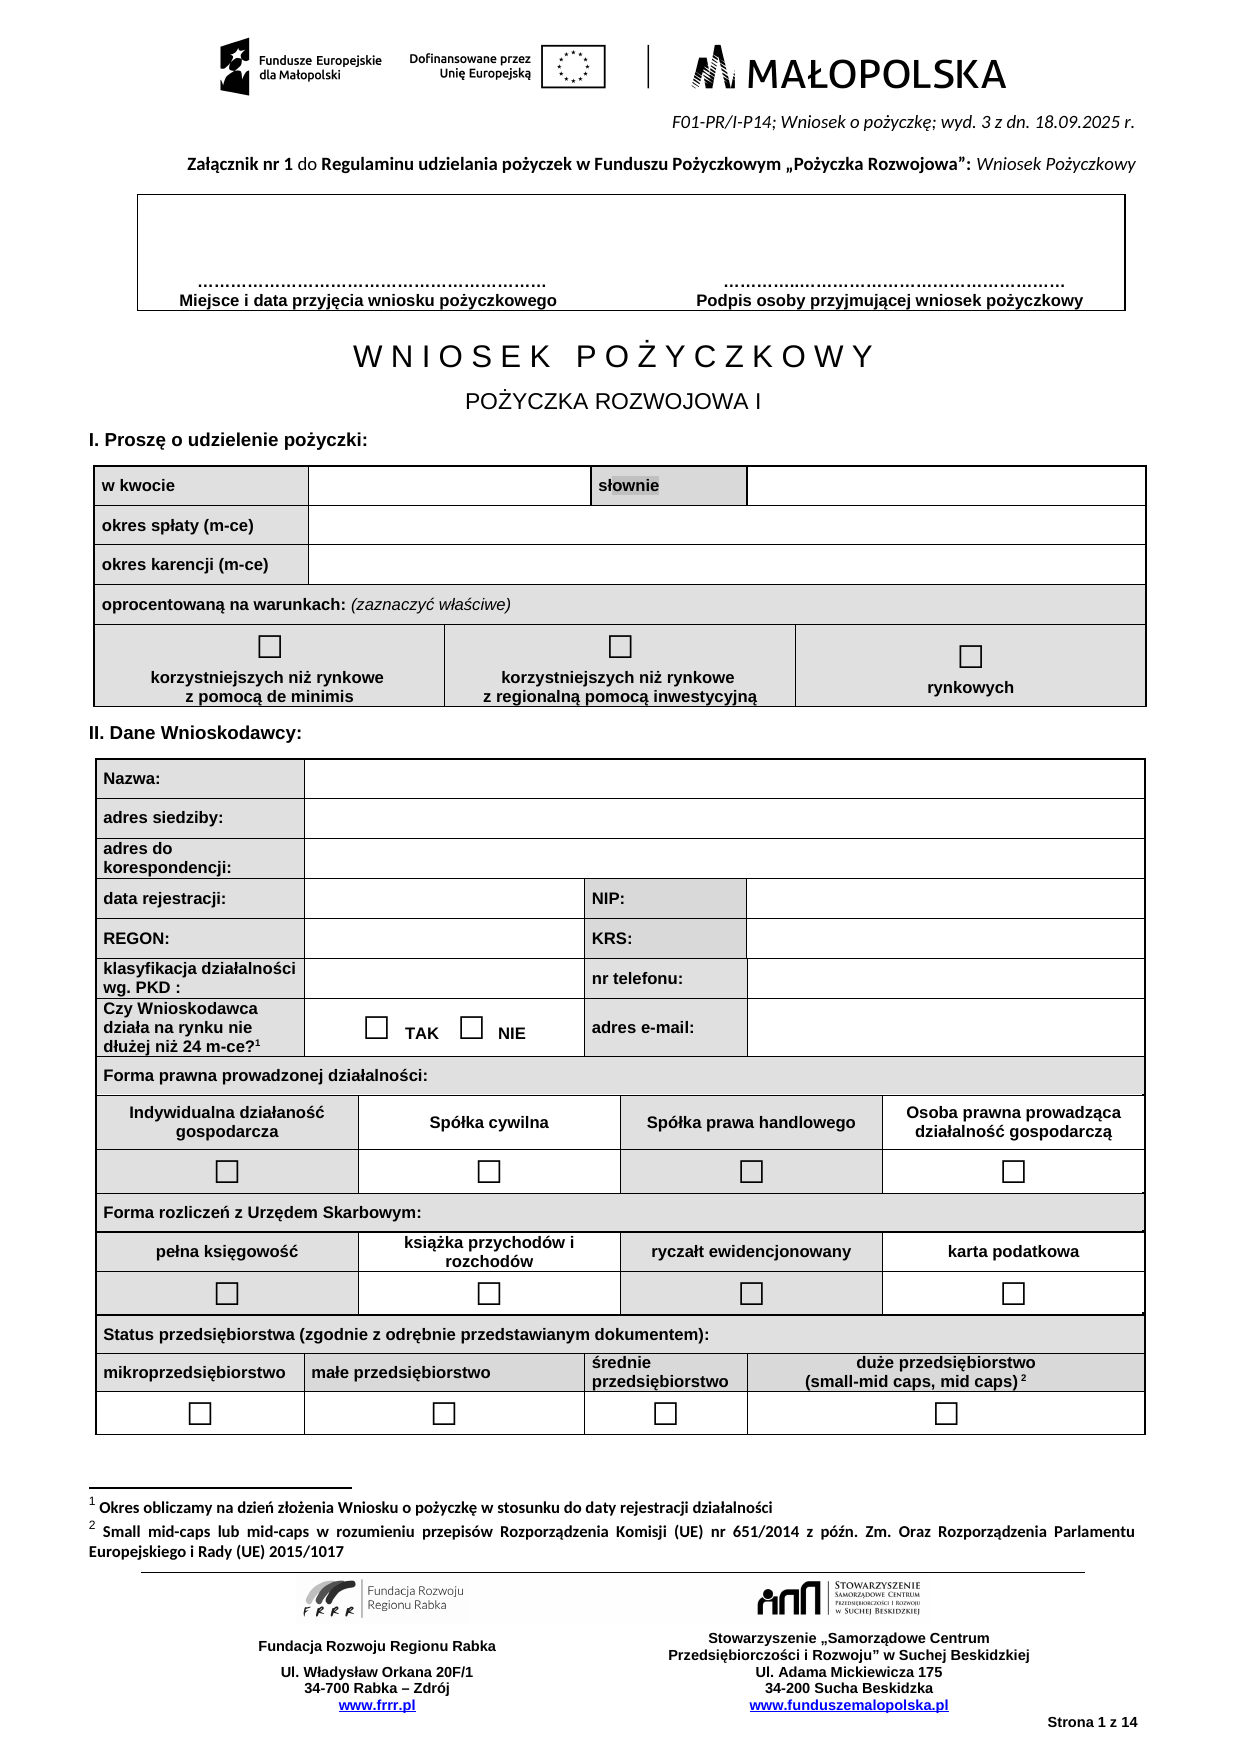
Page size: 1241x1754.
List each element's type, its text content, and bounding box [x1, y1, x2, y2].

table_cell korzystniejszych niż rynkowe z regionalną pomocą inwestycyjną [445, 625, 795, 706]
table_cell [621, 1272, 882, 1314]
table_cell [883, 1272, 1144, 1314]
table_cell Czy Wnioskodawca działa na rynku nie dłużej niż 24 m-ce? [97, 999, 304, 1056]
table_cell Indywidualna działaność gospodarcza [97, 1096, 358, 1149]
subtitle II. Dane Wnioskodawcy: [89, 722, 1137, 743]
subtitle I. Proszę o udzielenie pożyczki: [89, 429, 1137, 450]
table_cell mikroprzedsiębiorstwo [97, 1354, 304, 1391]
table_cell adres e-mail: [585, 999, 747, 1056]
table_cell [305, 1392, 584, 1434]
table_cell [305, 799, 1144, 838]
table_cell małe przedsiębiorstwo [305, 1354, 584, 1391]
table_cell TAK NIE [305, 999, 584, 1056]
table_cell Forma rozliczeń z Urzędem Skarbowym: [97, 1194, 1144, 1231]
table_cell nr telefonu: [585, 959, 747, 998]
table_cell adres siedziby: [97, 799, 304, 838]
table_cell [747, 919, 1144, 958]
table_header ……………………………………………………… …………..………………………………………… Miejsce i data przyjęcia wniosku pożyczkowego Podpis osoby przyjmującej wniosek pożyczkowy [138, 195, 1124, 310]
table_cell KRS: [585, 919, 746, 958]
table_cell ryczałt ewidencjonowany [621, 1233, 882, 1271]
table_cell [748, 959, 1144, 998]
table_cell pełna księgowość [97, 1233, 358, 1271]
table_cell [97, 1392, 304, 1434]
table_cell [97, 1150, 358, 1193]
table_cell Spółka cywilna [359, 1096, 620, 1149]
table_header [305, 760, 1144, 798]
table_cell Forma prawna prowadzonej działalności: [97, 1057, 1144, 1094]
table_cell [748, 999, 1144, 1056]
table_cell [305, 919, 584, 958]
table_cell okres spłaty (m-ce) [95, 506, 308, 544]
table_cell [585, 1392, 747, 1434]
picture [296, 1573, 930, 1625]
table_header Nazwa: [97, 760, 304, 798]
table_cell NIP: [585, 879, 746, 918]
table_cell [748, 1392, 1144, 1434]
table_cell średnie przedsiębiorstwo [585, 1354, 747, 1391]
table_cell korzystniejszych niż rynkowe z pomocą de minimis [95, 625, 444, 706]
table_cell data rejestracji: [97, 879, 304, 918]
subtitle WNIOSEK POŻYCZKOWY [89, 338, 1137, 373]
table_cell [747, 879, 1144, 918]
text Załącznik nr 1 do Regulaminu udzielania pożyczek w Funduszu Pożyczkowym „Pożyczka Rozwojowa”: Wniosek Pożyczkowy [89, 152, 1137, 175]
table_cell Status przedsiębiorstwa (zgodnie z odrębnie przedstawianym dokumentem): [97, 1316, 1144, 1353]
table_cell duże przedsiębiorstwo (small-mid caps, mid caps) [748, 1354, 1144, 1391]
table_cell Osoba prawna prowadząca działalność gospodarczą [883, 1096, 1144, 1149]
table_cell oprocentowaną na warunkach: (zaznaczyć właściwe) [95, 585, 1145, 624]
table_cell klasyfikacja działalności wg. PKD : [97, 959, 304, 998]
table_cell Spółka prawa handlowego [621, 1096, 882, 1149]
table_header [748, 467, 1145, 505]
table_cell [305, 959, 584, 998]
table_cell adres do korespondencji: [97, 839, 304, 878]
table_cell [305, 839, 1144, 878]
table_header w kwocie [95, 467, 308, 505]
table_cell rynkowych [796, 625, 1145, 706]
table_header słownie [592, 467, 746, 505]
table_cell [305, 879, 584, 918]
text POŻYCZKA ROZWOJOWA I [89, 388, 1137, 414]
table_cell [359, 1150, 620, 1193]
table_cell [309, 506, 1145, 544]
table_cell książka przychodów i rozchodów [359, 1233, 620, 1271]
table_cell REGON: [97, 919, 304, 958]
table_cell [97, 1272, 358, 1314]
table_header [309, 467, 590, 505]
table_cell karta podatkowa [883, 1233, 1144, 1271]
table_cell [621, 1150, 882, 1193]
picture [207, 23, 1019, 110]
table_cell [883, 1150, 1144, 1193]
table_cell [359, 1272, 620, 1314]
table_cell [309, 545, 1145, 584]
table_cell okres karencji (m-ce) [95, 545, 308, 584]
